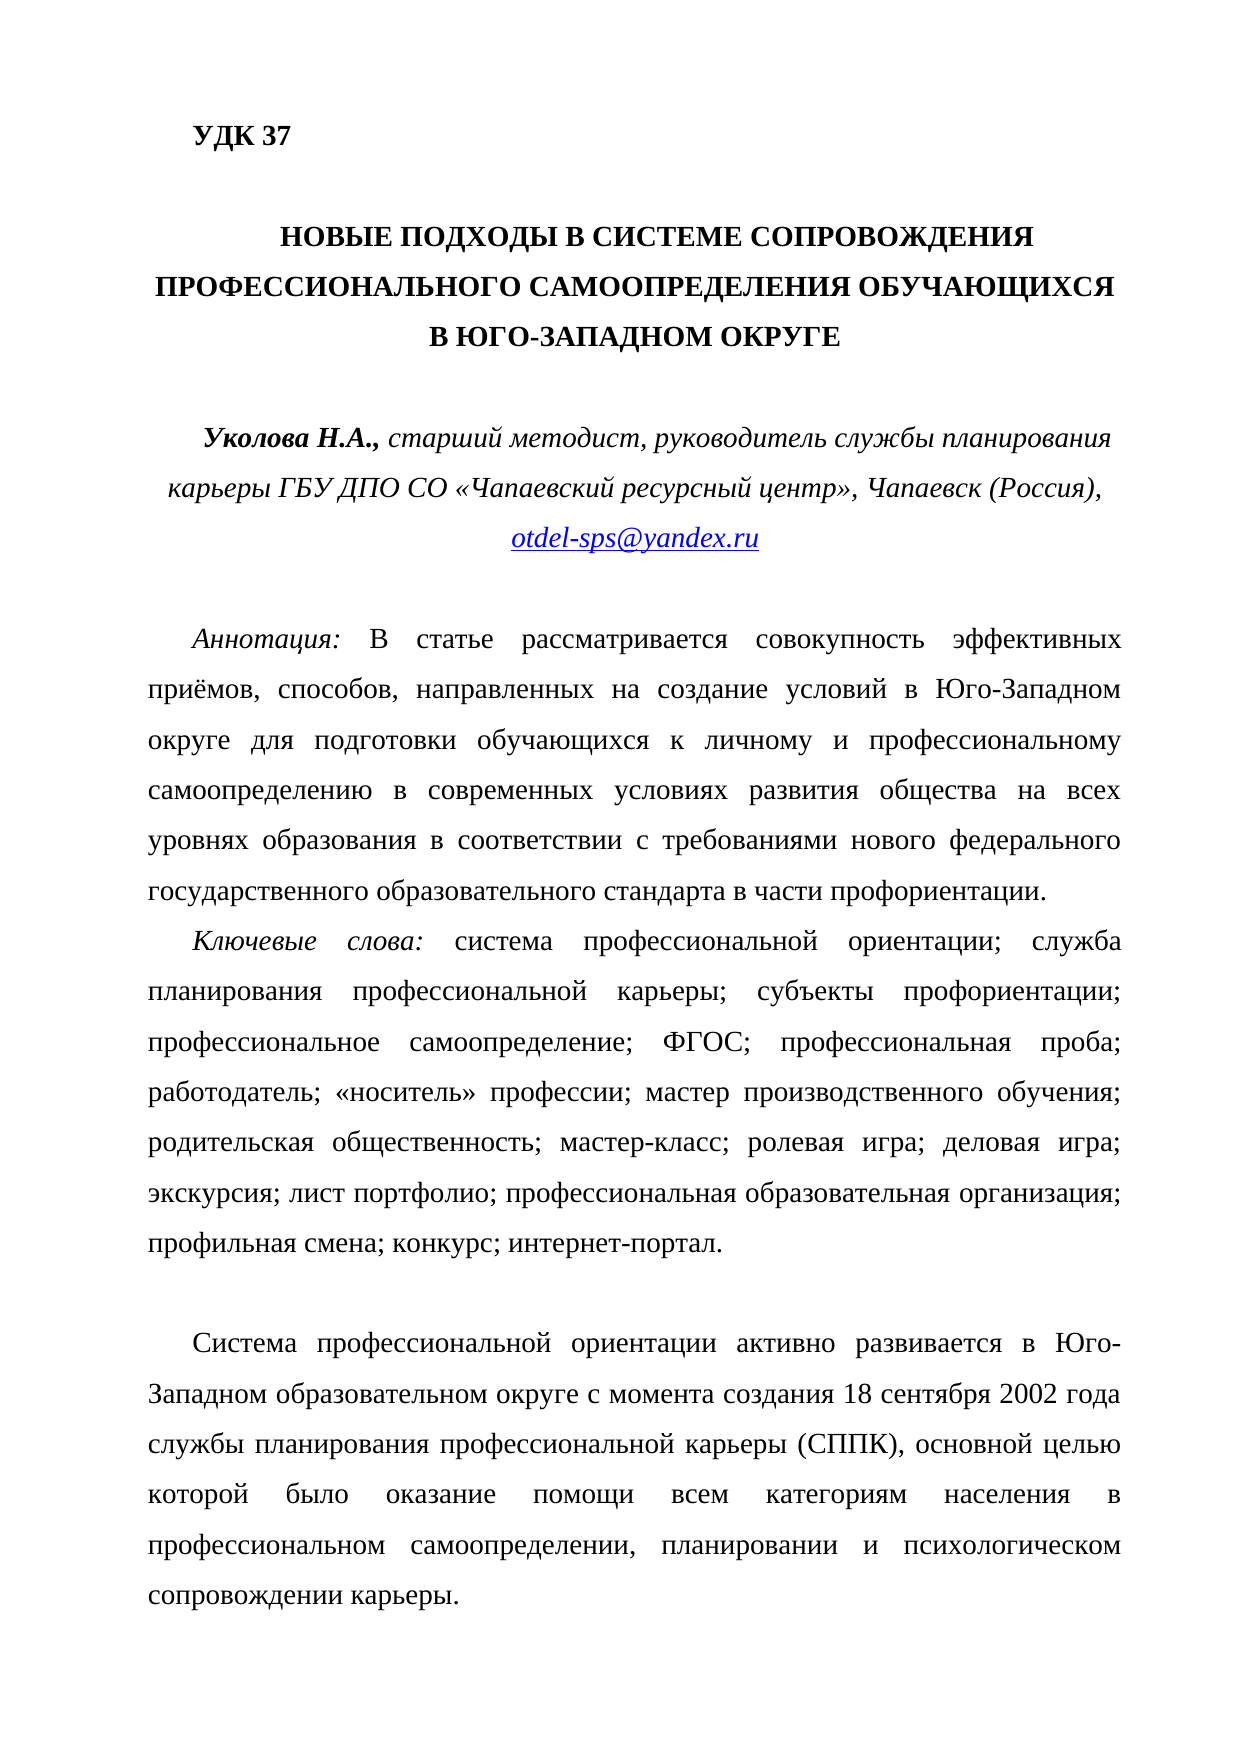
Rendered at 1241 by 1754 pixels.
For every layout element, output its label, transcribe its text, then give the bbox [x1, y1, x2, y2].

text УДК 37 [148, 118, 1122, 152]
text Аннотация: В статье рассматривается совокупность эффективных приёмов, способов, направленных на создание условий в Юго-Западном округе для подготовки обучающихся к личному и профессиональному самоопределению в современных условиях развития общества на всех уровнях образования в соответствии с требованиями нового федерального государственного образовательного стандарта в части профориентации. [148, 621, 1122, 906]
text НОВЫЕ ПОДХОДЫ В СИСТЕМЕ СОПРОВОЖДЕНИЯ ПРОФЕССИОНАЛЬНОГО САМООПРЕДЕЛЕНИЯ ОБУЧАЮЩИХСЯ В ЮГО-ЗАПАДНОМ ОКРУГЕ [148, 219, 1122, 353]
text Ключевые слова: система профессиональной ориентации; служба планирования профессиональной карьеры; субъекты профориентации; профессиональное самоопределение; ФГОС; профессиональная проба; работодатель; «носитель» профессии; мастер производственного обучения; родительская общественность; мастер-класс; ролевая игра; деловая игра; экскурсия; лист портфолио; профессиональная образовательная организация; профильная смена; конкурс; интернет-портал. [148, 923, 1122, 1258]
text Уколова Н.А., старший методист, руководитель службы планирования карьеры ГБУ ДПО СО «Чапаевский ресурсный центр», Чапаевск (Россия), otdel-sps@yandex.ru [148, 420, 1122, 554]
text Система профессиональной ориентации активно развивается в Юго-Западном образовательном округе с момента создания 18 сентября 2002 года службы планирования профессиональной карьеры (СППК), основной целью которой было оказание помощи всем категориям населения в профессиональном самоопределении, планировании и психологическом сопровождении карьеры. [148, 1326, 1122, 1611]
